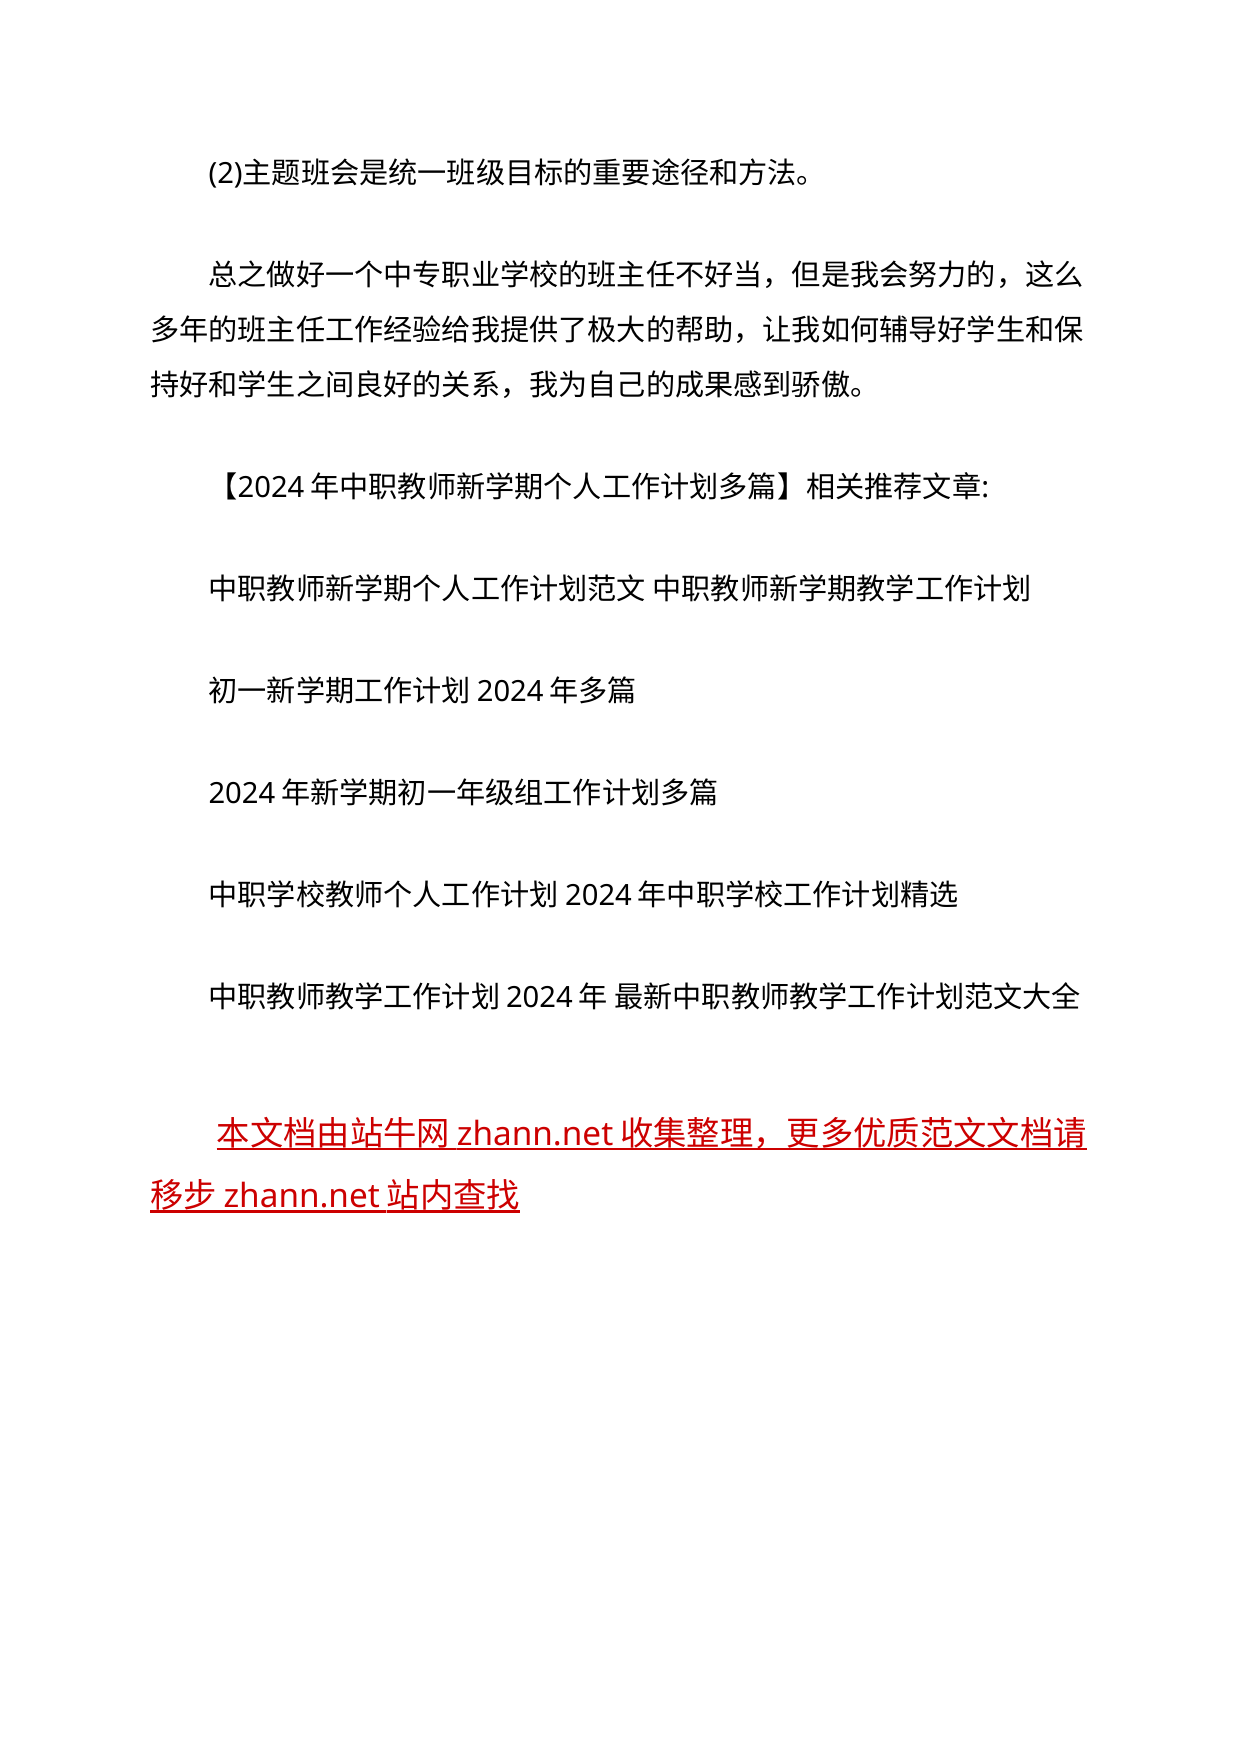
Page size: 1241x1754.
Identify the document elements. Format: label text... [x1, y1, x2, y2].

text 【2024年中职教师新学期个人工作计划多篇】相关推荐文章: [150, 463, 1090, 506]
text 初一新学期工作计划2024年多篇 [150, 667, 1090, 710]
text 总之做好一个中专职业学校的班主任不好当，但是我会努力的，这么多年的班主任工作经验给我提供了极大的帮助，让我如何辅导好学生和保持好和学生之间良好的关系，我为自己的成果感到骄傲。 [150, 252, 1090, 404]
text 2024年新学期初一年级组工作计划多篇 [150, 769, 1090, 812]
text 中职学校教师个人工作计划 2024年中职学校工作计划精选 [150, 871, 1090, 914]
text (2)主题班会是统一班级目标的重要途径和方法。 [150, 150, 1090, 192]
text 中职教师新学期个人工作计划范文 中职教师新学期教学工作计划 [150, 566, 1090, 608]
text 中职教师教学工作计划2024年 最新中职教师教学工作计划范文大全 [150, 973, 1090, 1016]
text 本文档由站牛网zhann.net收集整理，更多优质范文文档请移步zhann.net站内查找 [150, 1106, 1090, 1218]
